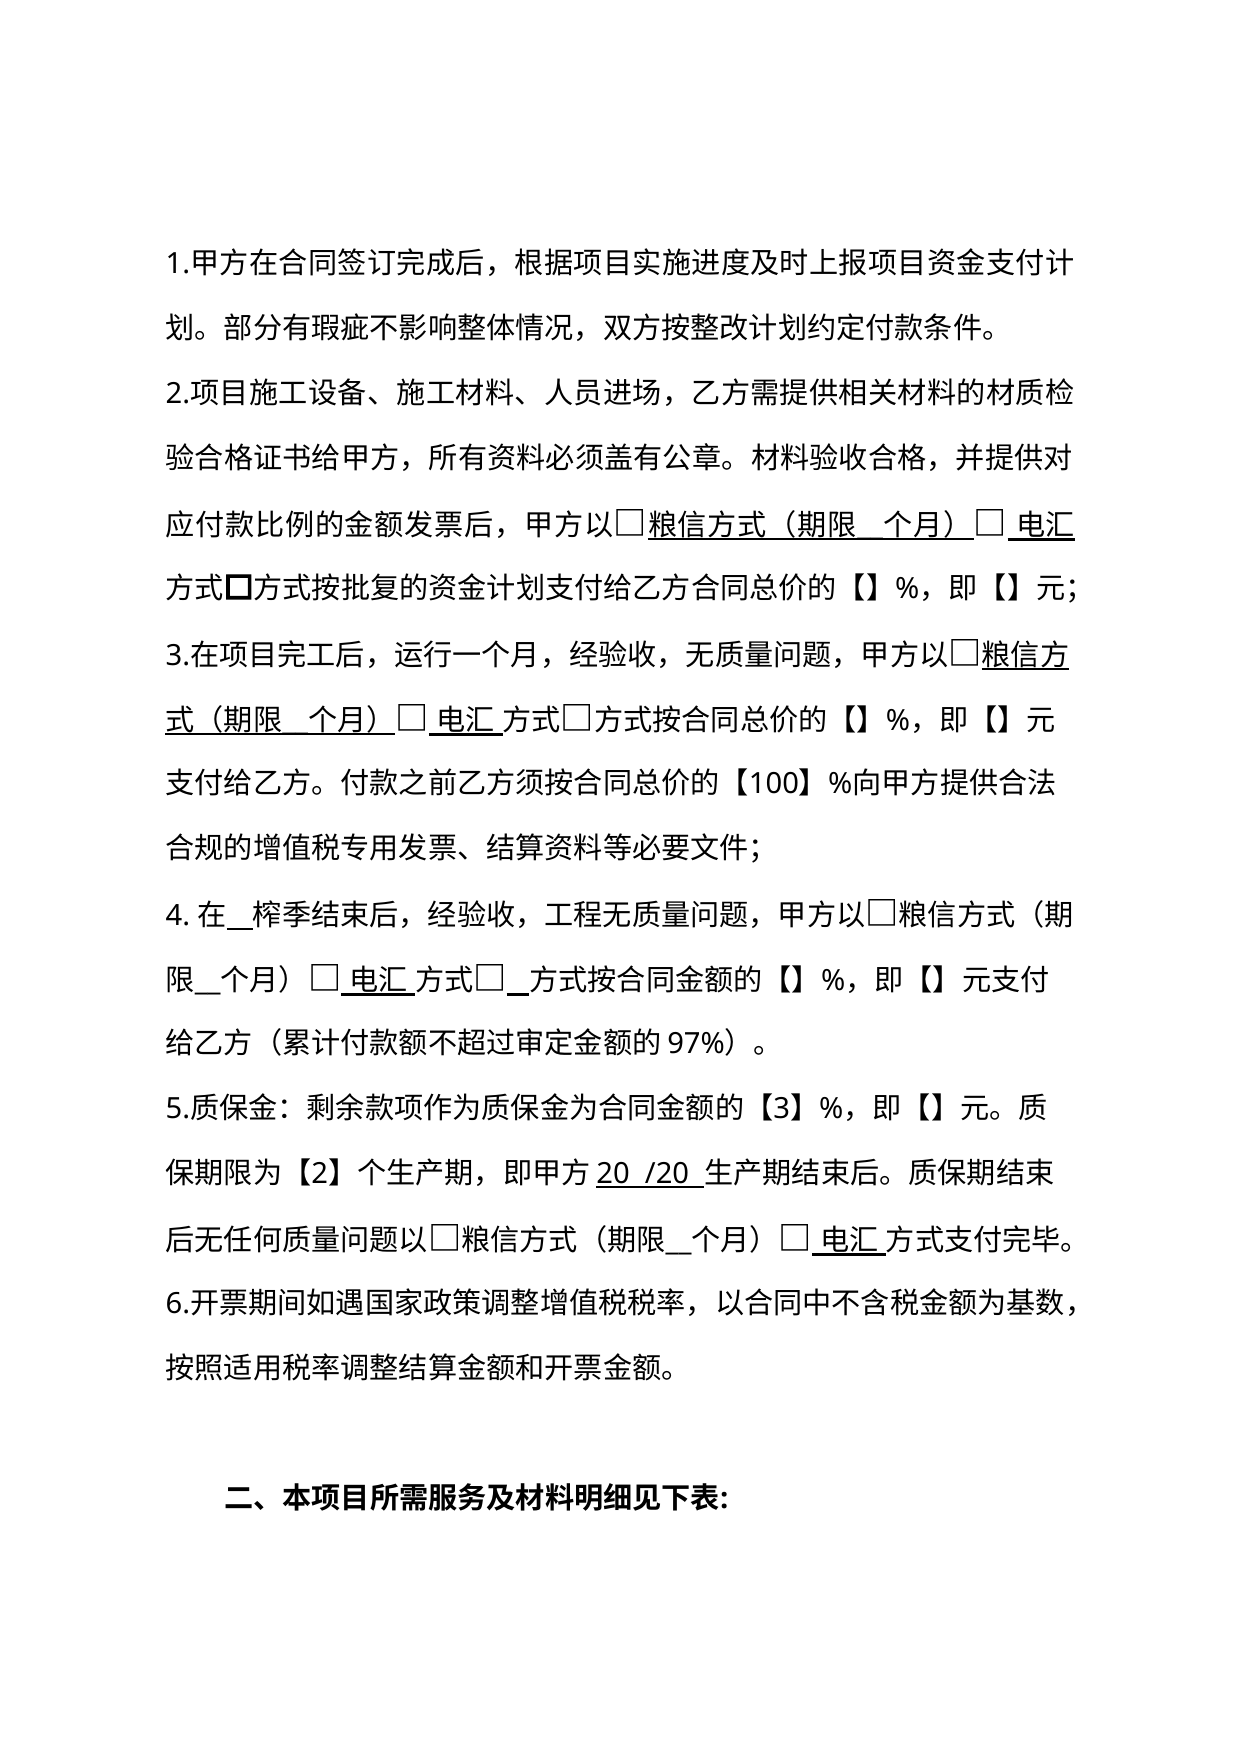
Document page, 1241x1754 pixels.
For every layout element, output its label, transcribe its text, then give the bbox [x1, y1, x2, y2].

list 本项目所需服务及材料明细见下表: [165, 1464, 1075, 1529]
text 3.在项目完工后，运行一个月，经验收，无质量问题，甲方以□粮信方式（期限__个月）□ 电汇 方式□方式按合同总价的【】%，即【】元支付给乙方。付款之前乙方须按合同总价的【100】%向甲方提供合法合规的增值税专用发票、结算资料等必要文件； [165, 619, 1075, 879]
text 5.质保金：剩余款项作为质保金为合同金额的【3】%，即【】元。质保期限为【2】个生产期，即甲方20 /20 生产期结束后。质保期结束后无任何质量问题以□粮信方式（期限__个月）□ 电汇 方式支付完毕。 [165, 1074, 1075, 1269]
text 1.甲方在合同签订完成后，根据项目实施进度及时上报项目资金支付计划。部分有瑕疵不影响整体情况，双方按整改计划约定付款条件。 [165, 229, 1075, 359]
text 4. 在 榨季结束后，经验收，工程无质量问题，甲方以□粮信方式（期限__个月）□ 电汇 方式□ 方式按合同金额的【】%，即【】元支付给乙方（累计付款额不超过审定金额的97%）。 [165, 879, 1075, 1074]
text 6.开票期间如遇国家政策调整增值税税率，以合同中不含税金额为基数，按照适用税率调整结算金额和开票金额。 [165, 1269, 1075, 1399]
text 2.项目施工设备、施工材料、人员进场，乙方需提供相关材料的材质检验合格证书给甲方，所有资料必须盖有公章。材料验收合格，并提供对应付款比例的金额发票后，甲方以□粮信方式（期限__个月）□ 电汇 方式方式按批复的资金计划支付给乙方合同总价的【】%，即【】元； [165, 359, 1075, 619]
